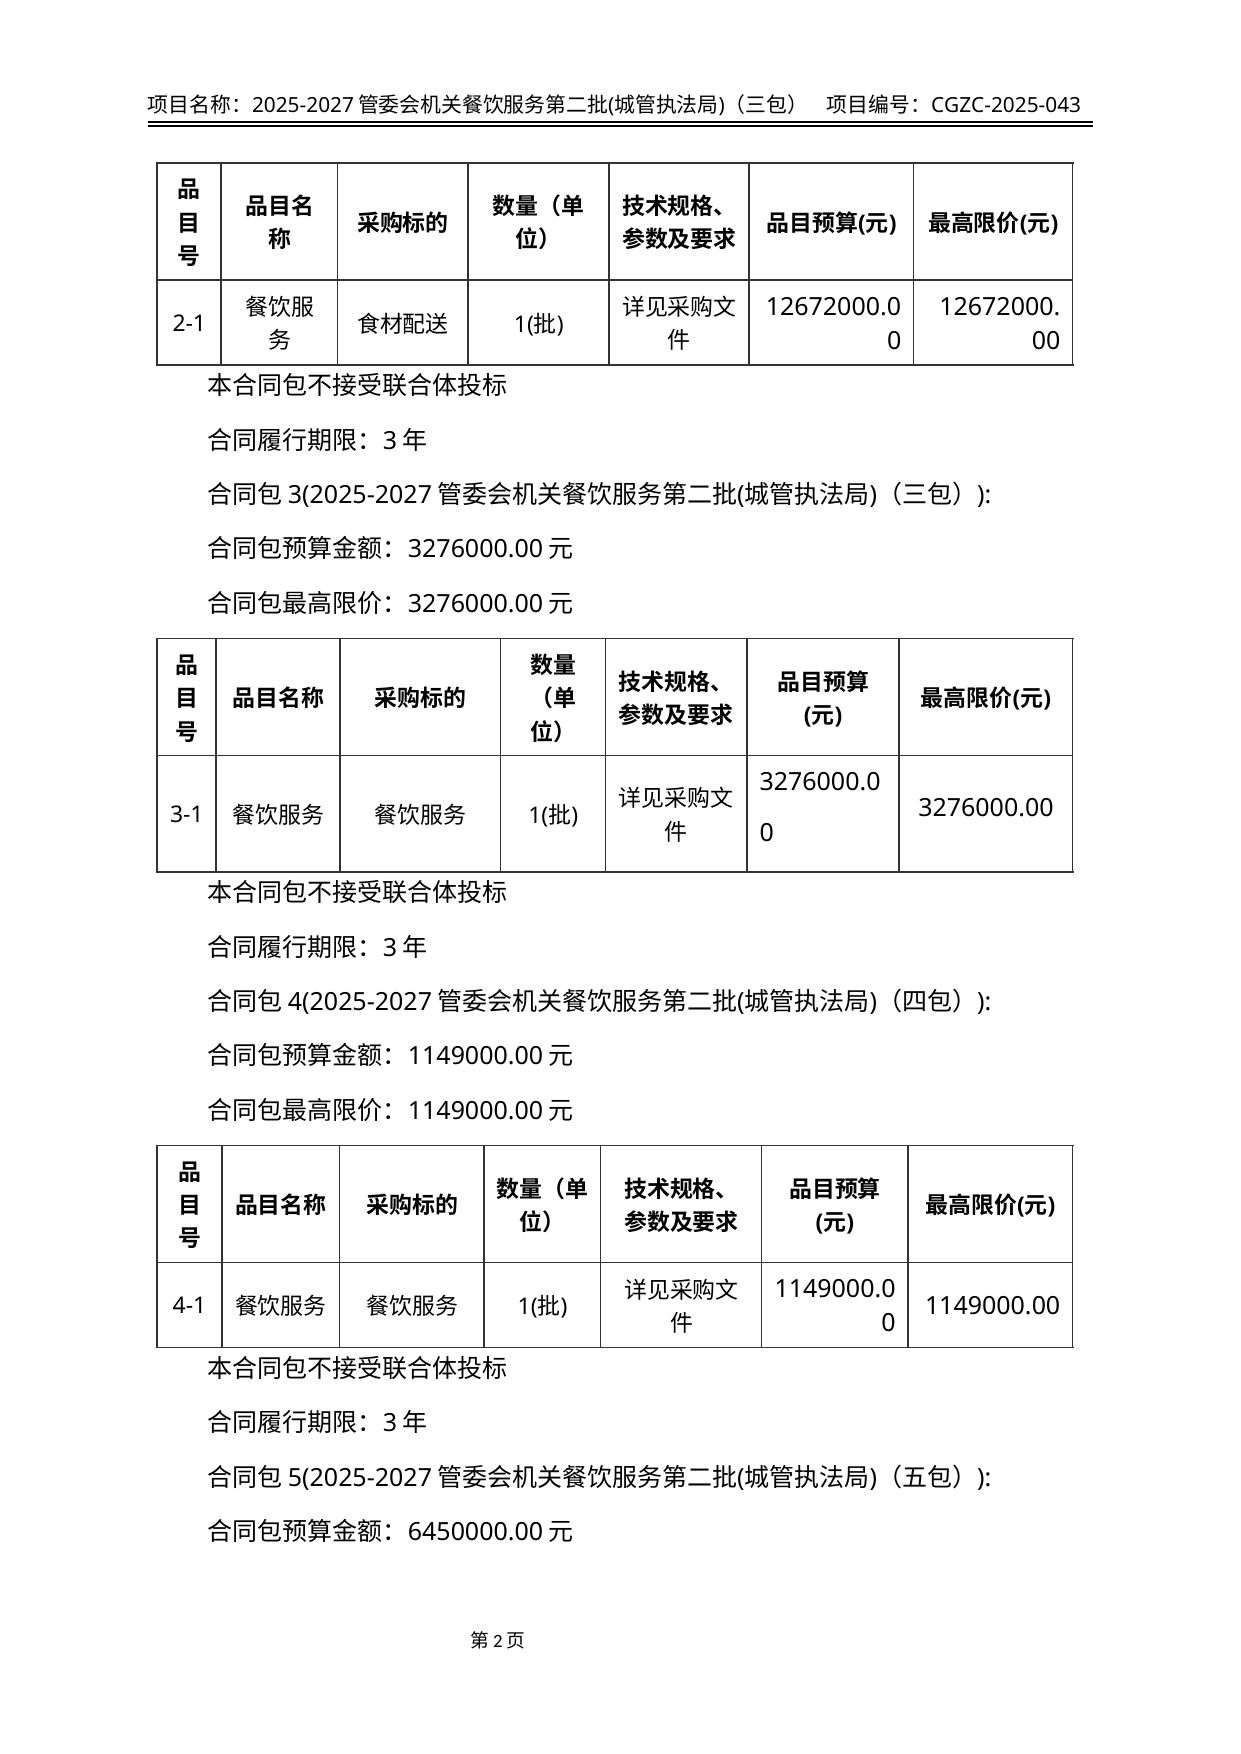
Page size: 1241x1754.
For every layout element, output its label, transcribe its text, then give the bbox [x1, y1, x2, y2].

table_header 最高限价(元) [900, 639, 1072, 754]
list 合同履行期限：3年 [158, 1403, 1083, 1439]
table_cell 餐饮服务 [217, 756, 339, 871]
table_header 数量（单位） [485, 1146, 600, 1261]
list 合同包3(2025-2027管委会机关餐饮服务第二批(城管执法局)（三包）): [158, 474, 1083, 511]
table_cell 3-1 [158, 756, 215, 871]
table_header 品目号 [158, 639, 215, 754]
table_header 采购标的 [341, 639, 500, 754]
table_cell 3276000.00 [900, 756, 1072, 871]
table_cell 食材配送 [338, 281, 467, 364]
table_header 品目预算(元) [748, 639, 898, 754]
table_cell 餐饮服务 [223, 1263, 339, 1347]
table_header 最高限价(元) [914, 164, 1072, 279]
table_cell 1(批) [469, 281, 608, 364]
list 本合同包不接受联合体投标 [158, 366, 1083, 402]
table_cell 详见采购文件 [606, 756, 746, 871]
table_header 品目号 [158, 164, 220, 279]
table_cell 1(批) [485, 1263, 600, 1347]
table_header 最高限价(元) [909, 1146, 1072, 1261]
list 合同包5(2025-2027管委会机关餐饮服务第二批(城管执法局)（五包）): [158, 1457, 1083, 1493]
table_cell 详见采购文件 [610, 281, 748, 364]
list 合同包最高限价：1149000.00元 [158, 1090, 1083, 1126]
table_cell 1149000.00 [762, 1263, 907, 1347]
table_header 采购标的 [338, 164, 467, 279]
table_header 品目名称 [223, 1146, 339, 1261]
list 本合同包不接受联合体投标 [158, 873, 1083, 909]
table_header 品目名称 [217, 639, 339, 754]
table_cell 3276000.00 [748, 756, 898, 871]
table_header 品目名称 [222, 164, 337, 279]
table_cell 2-1 [158, 281, 220, 364]
table_header 技术规格、参数及要求 [601, 1146, 761, 1261]
list 合同包最高限价：3276000.00元 [158, 583, 1083, 619]
list 本合同包不接受联合体投标 [158, 1348, 1083, 1384]
table_cell 餐饮服务 [222, 281, 337, 364]
table_header 品目预算(元) [762, 1146, 907, 1261]
list 合同履行期限：3年 [158, 420, 1083, 456]
table_header 技术规格、参数及要求 [606, 639, 746, 754]
list 合同包预算金额：1149000.00元 [158, 1036, 1083, 1072]
table_cell 餐饮服务 [340, 1263, 483, 1347]
table_header 品目预算(元) [750, 164, 913, 279]
table_cell 餐饮服务 [341, 756, 500, 871]
table_header 采购标的 [340, 1146, 483, 1261]
table_header 数量（单位） [469, 164, 608, 279]
table_header 技术规格、参数及要求 [610, 164, 748, 279]
list 合同履行期限：3年 [158, 927, 1083, 963]
table_cell 1149000.00 [909, 1263, 1072, 1347]
table_cell 12672000.00 [914, 281, 1072, 364]
table_header 数量（单位） [501, 639, 605, 754]
list 合同包4(2025-2027管委会机关餐饮服务第二批(城管执法局)（四包）): [158, 981, 1083, 1018]
list 合同包预算金额：6450000.00元 [158, 1511, 1083, 1548]
table_header 品目号 [158, 1146, 221, 1261]
table_cell 12672000.00 [750, 281, 913, 364]
table_cell 1(批) [501, 756, 605, 871]
table_cell 详见采购文件 [601, 1263, 761, 1347]
list 合同包预算金额：3276000.00元 [158, 529, 1083, 565]
table_cell 4-1 [158, 1263, 221, 1347]
